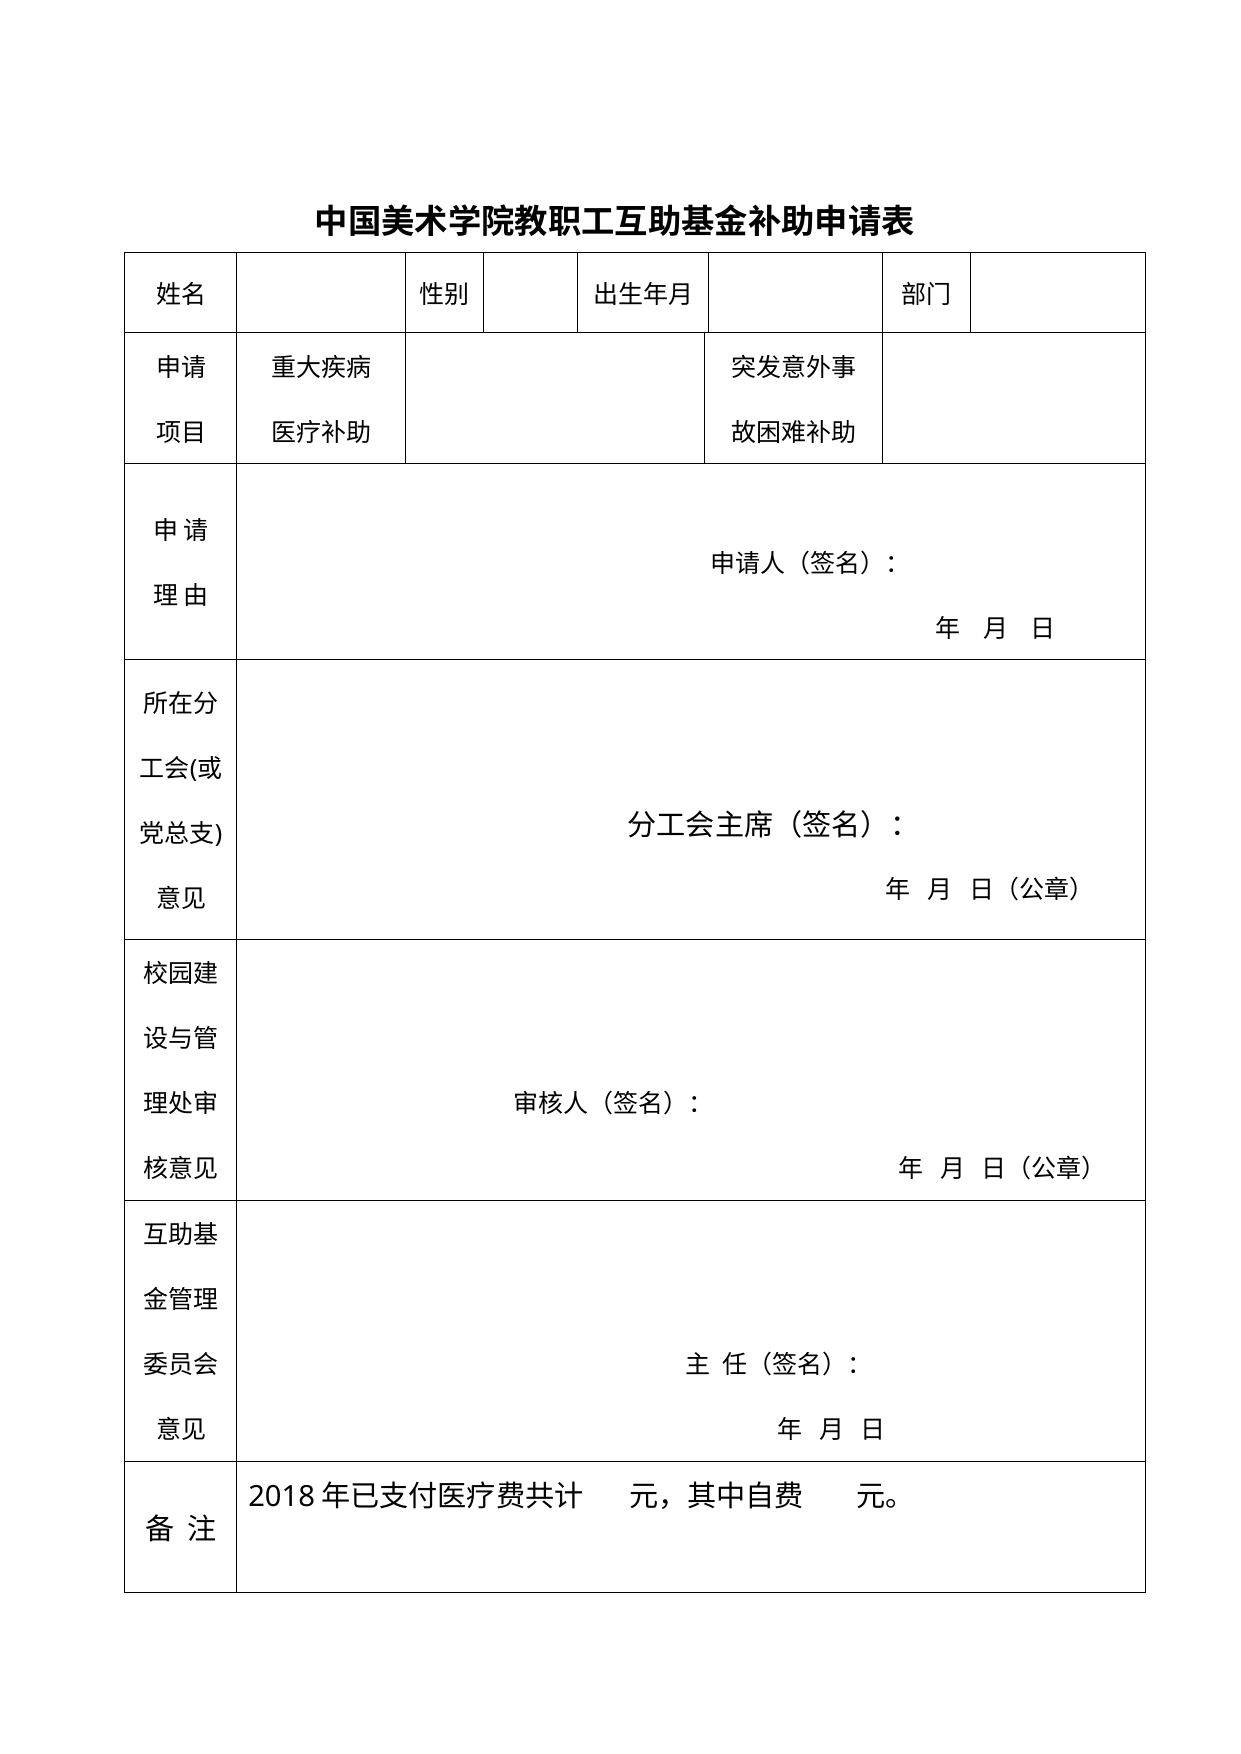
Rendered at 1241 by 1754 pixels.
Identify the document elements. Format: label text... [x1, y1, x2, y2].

table_header 姓名 [125, 253, 236, 332]
table_cell 申 请 理 由 [125, 464, 236, 659]
table_cell 重大疾病 医疗补助 [237, 333, 405, 463]
table_header 出生年月 [578, 253, 708, 332]
table_cell 2018年已支付医疗费共计 元，其中自费 元。 [237, 1462, 1145, 1592]
table_cell 互助基金管理委员会意见 [125, 1201, 236, 1461]
table_cell 校园建设与管理处审核意见 [125, 940, 236, 1199]
table_cell [883, 333, 1145, 463]
table_cell 审核人（签名）： 年 月 日（公章） [237, 940, 1145, 1199]
table_header [971, 253, 1145, 332]
table_cell 备 注 [125, 1462, 236, 1592]
table_cell 突发意外事 故困难补助 [705, 333, 882, 463]
table_cell 主 任（签名）： 年 月 日 [237, 1201, 1145, 1461]
table_cell 所在分工会(或党总支) 意见 [125, 660, 236, 938]
table_header [237, 253, 405, 332]
table_cell 申请 项目 [125, 333, 236, 463]
table_cell [406, 333, 704, 463]
table_header [484, 253, 577, 332]
table_cell 申请人（签名）： 年 月 日 [237, 464, 1145, 659]
table_cell 分工会主席（签名）： 年 月 日（公章） [237, 660, 1145, 938]
table_header [709, 253, 882, 332]
table_header 部门 [883, 253, 970, 332]
text 中国美术学院教职工互助基金补助申请表 [148, 187, 1122, 252]
table_header 性别 [406, 253, 483, 332]
